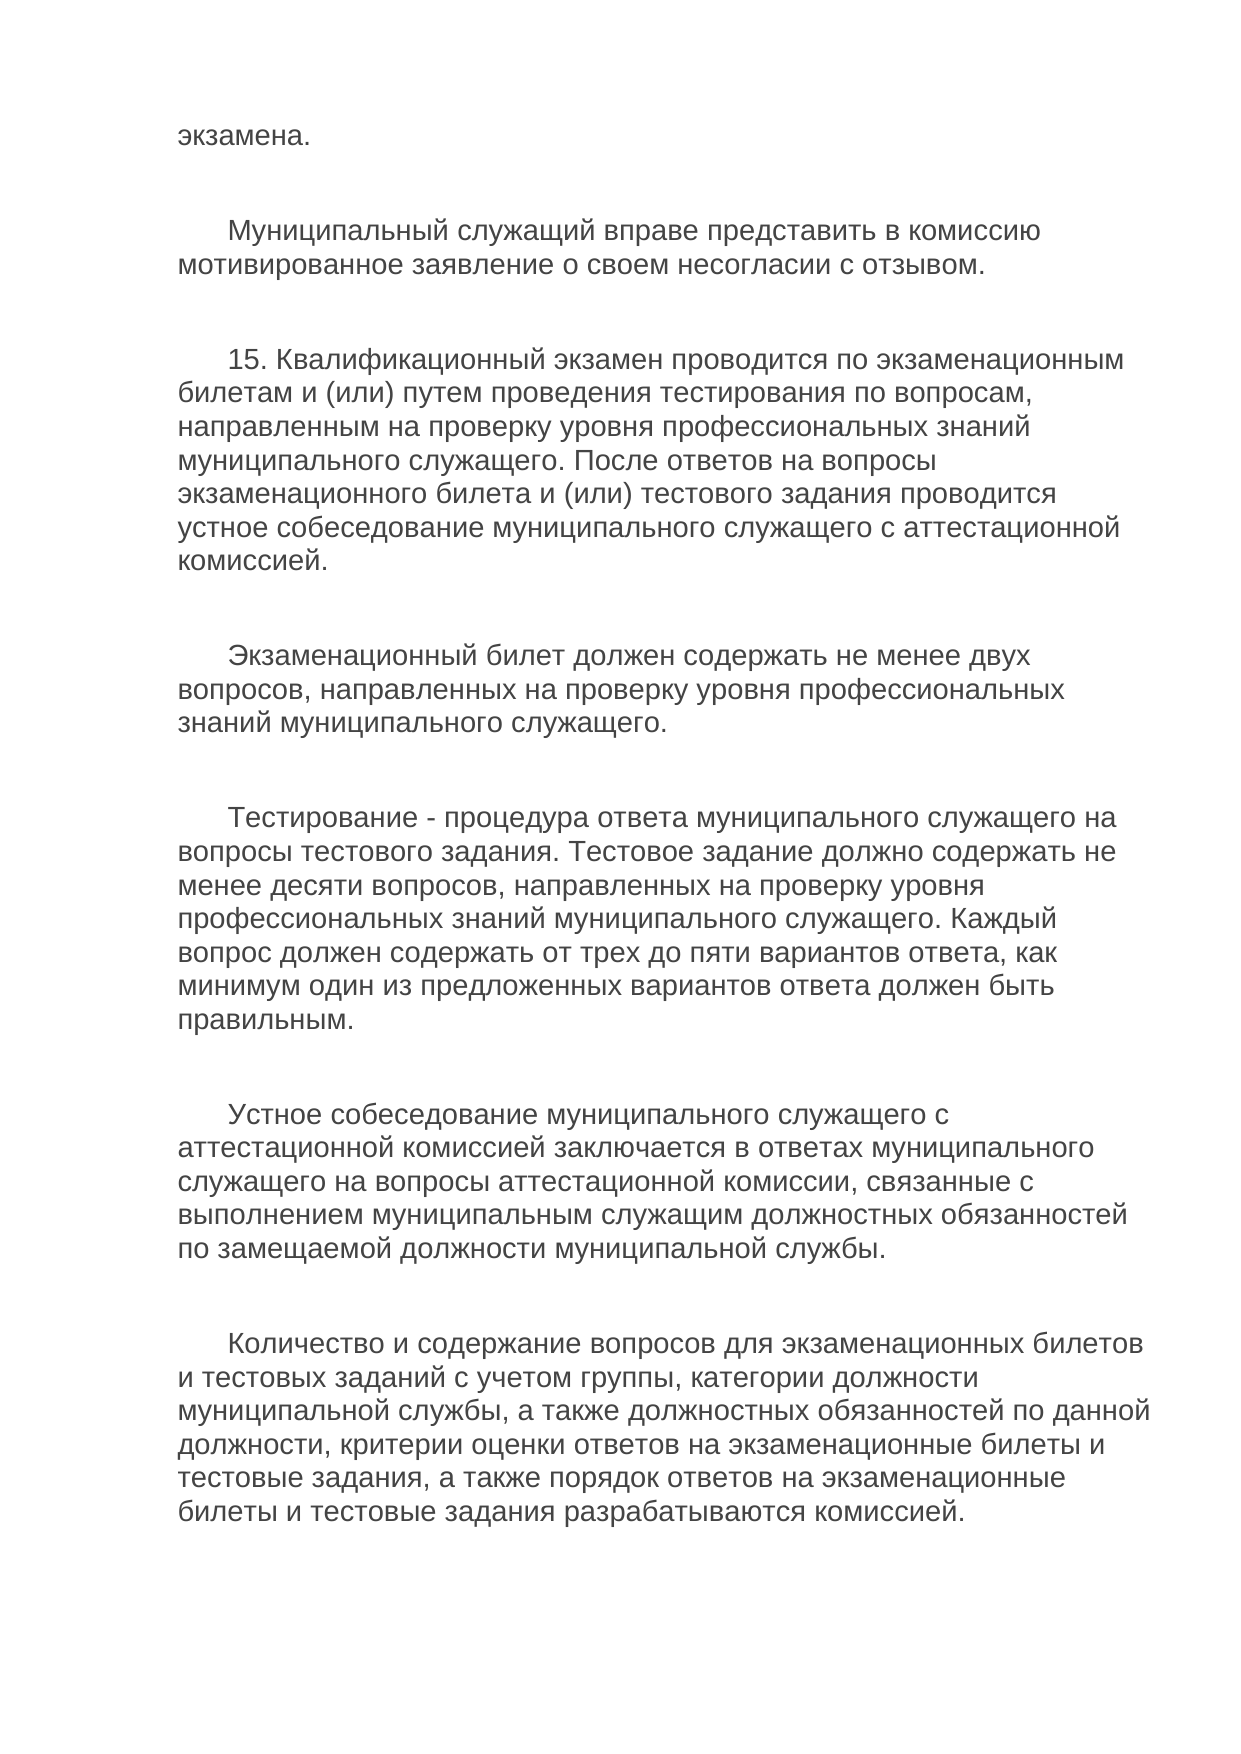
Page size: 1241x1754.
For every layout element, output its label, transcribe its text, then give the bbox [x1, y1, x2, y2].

text Муниципальный служащий вправе представить в комиссию мотивированное заявление о своем несогласии с отзывом. [177, 213, 1152, 308]
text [177, 118, 1152, 180]
text Количество и содержание вопросов для экзаменационных билетов и тестовых заданий с учетом группы, категории должности муниципальной службы, а также должностных обязанностей по данной должности, критерии оценки ответов на экзаменационные билеты и тестовые задания, а также порядок ответов на экзаменационные билеты и тестовые задания разрабатываются комиссией. [177, 1326, 1152, 1555]
text Экзаменационный билет должен содержать не менее двух вопросов, направленных на проверку уровня профессиональных знаний муниципального служащего. [177, 638, 1152, 767]
text 15. Квалификационный экзамен проводится по экзаменационным билетам и (или) путем проведения тестирования по вопросам, направленным на проверку уровня профессиональных знаний муниципального служащего. После ответов на вопросы экзаменационного билета и (или) тестового задания проводится устное собеседование муниципального служащего с аттестационной комиссией. [177, 342, 1152, 605]
text Тестирование - процедура ответа муниципального служащего на вопросы тестового задания. Тестовое задание должно содержать не менее десяти вопросов, направленных на проверку уровня профессиональных знаний муниципального служащего. Каждый вопрос должен содержать от трех до пяти вариантов ответа, как минимум один из предложенных вариантов ответа должен быть правильным. [177, 800, 1152, 1063]
text Устное собеседование муниципального служащего с аттестационной комиссией заключается в ответах муниципального служащего на вопросы аттестационной комиссии, связанные с выполнением муниципальным служащим должностных обязанностей по замещаемой должности муниципальной службы. [177, 1097, 1152, 1292]
